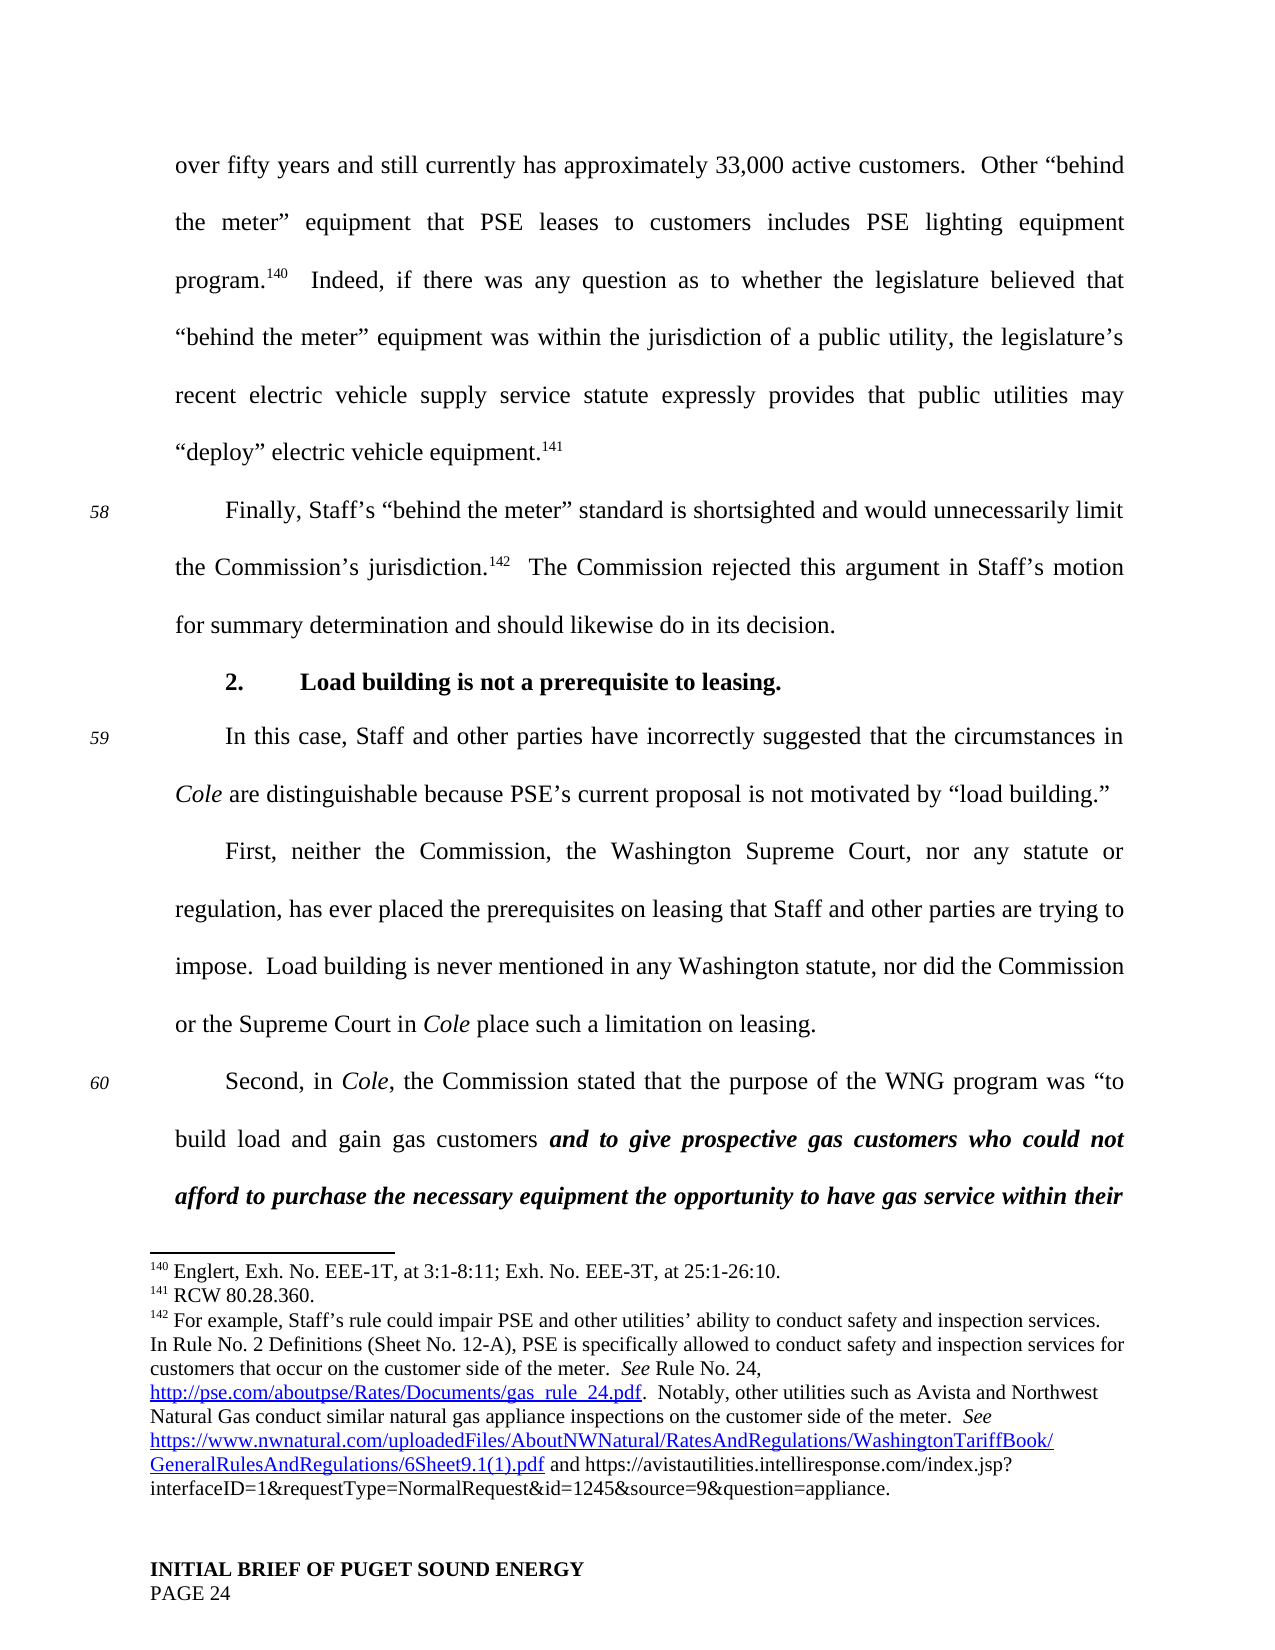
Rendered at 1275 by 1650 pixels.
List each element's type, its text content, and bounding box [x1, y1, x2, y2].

list In this case, Staff and other parties have incorrectly suggested that the circumstances in Cole are distinguishable because PSE’s current proposal is not motivated by “load building.” First, neither the Commission, the Washington Supreme Court, nor any statute or regulation, has ever placed the prerequisites on leasing that Staff and other parties are trying to impose. Load building is never mentioned in any Washington statute, nor did the Commission or the Supreme Court in Cole place such a limitation on leasing. [90, 721, 1125, 1037]
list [90, 1066, 1125, 1210]
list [90, 150, 1125, 466]
list Finally, Staff’s “behind the meter” standard is shortsighted and would unnecessarily limit the Commission’s jurisdiction. The Commission rejected this argument in Staff’s motion for summary determination and should likewise do in its decision. [90, 495, 1125, 639]
text Load building is not a prerequisite to leasing. [225, 667, 1125, 696]
